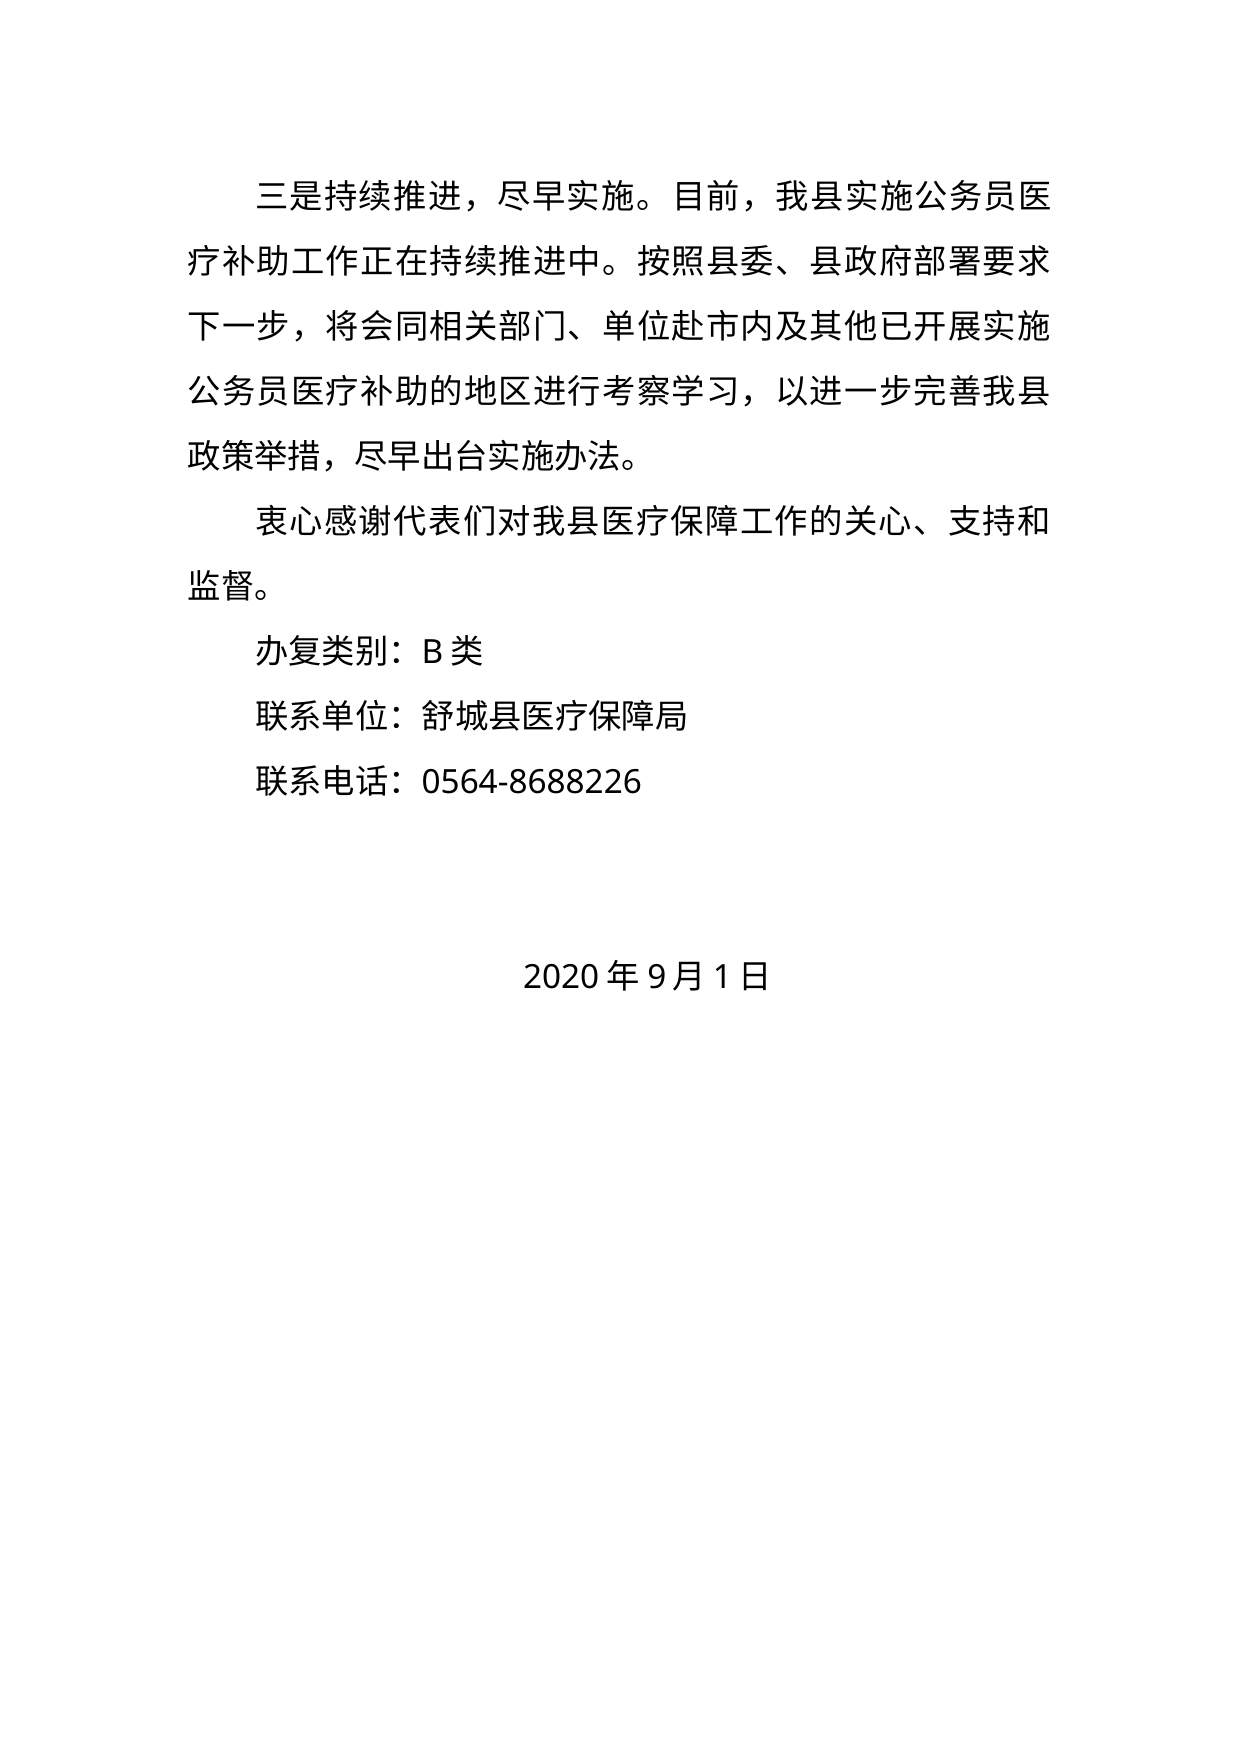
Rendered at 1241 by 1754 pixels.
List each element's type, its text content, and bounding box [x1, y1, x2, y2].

text 衷心感谢代表们对我县医疗保障工作的关心、支持和监督。 [187, 487, 1053, 617]
text 办复类别：B类 [187, 617, 1053, 682]
text 联系单位：舒城县医疗保障局 [187, 682, 1053, 747]
text 2020年 9月1日 [187, 942, 1053, 1007]
text 联系电话：0564-8688226 [187, 747, 1053, 812]
text 三是持续推进，尽早实施。目前，我县实施公务员医疗补助工作正在持续推进中。按照县委、县政府部署要求，下一步，将会同相关部门、单位赴市内及其他已开展实施公务员医疗补助的地区进行考察学习，以进一步完善我县政策举措，尽早出台实施办法。 [187, 162, 1053, 487]
